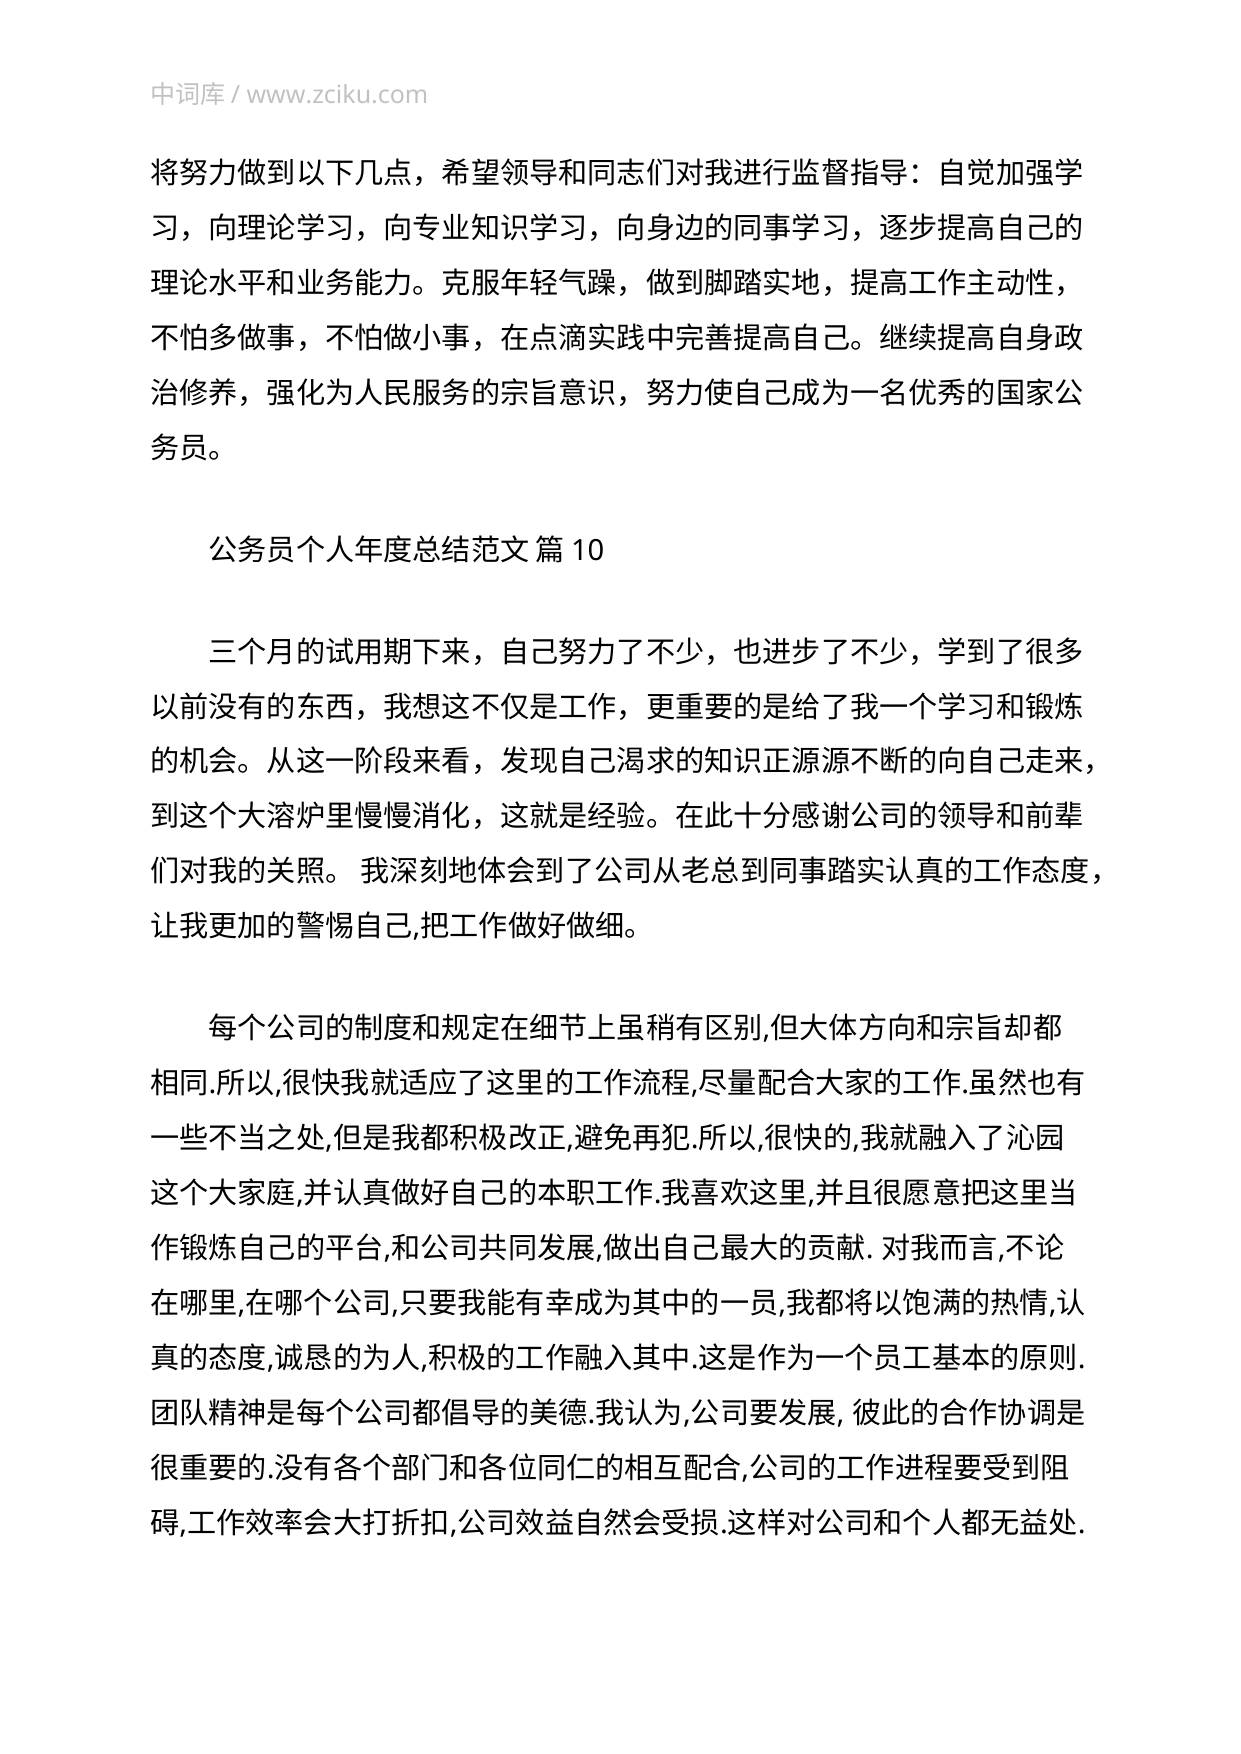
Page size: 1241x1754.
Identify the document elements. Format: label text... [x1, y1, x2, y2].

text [150, 150, 1090, 467]
text 每个公司的制度和规定在细节上虽稍有区别,但大体方向和宗旨却都相同.所以,很快我就适应了这里的工作流程,尽量配合大家的工作.虽然也有一些不当之处,但是我都积极改正,避免再犯.所以,很快的,我就融入了沁园这个大家庭,并认真做好自己的本职工作.我喜欢这里,并且很愿意把这里当作锻炼自己的平台,和公司共同发展,做出自己最大的贡献. 对我而言,不论在哪里,在哪个公司,只要我能有幸成为其中的一员,我都将以饱满的热情,认真的态度,诚恳的为人,积极的工作融入其中.这是作为一个员工基本的原则.团队精神是每个公司都倡导的美德.我认为,公司要发展, 彼此的合作协调是很重要的.没有各个部门和各位同仁的相互配合,公司的工作进程要受到阻碍,工作效率会大打折扣,公司效益自然会受损.这样对公司和个人都无益处. [150, 1005, 1090, 1542]
text 三个月的试用期下来，自己努力了不少，也进步了不少，学到了很多以前没有的东西，我想这不仅是工作，更重要的是给了我一个学习和锻炼的机会。从这一阶段来看，发现自己渴求的知识正源源不断的向自己走来，到这个大溶炉里慢慢消化，这就是经验。在此十分感谢公司的领导和前辈们对我的关照。 我深刻地体会到了公司从老总到同事踏实认真的工作态度，让我更加的警惕自己,把工作做好做细。 [150, 628, 1090, 945]
text 公务员个人年度总结范文 篇10 [150, 526, 1090, 569]
